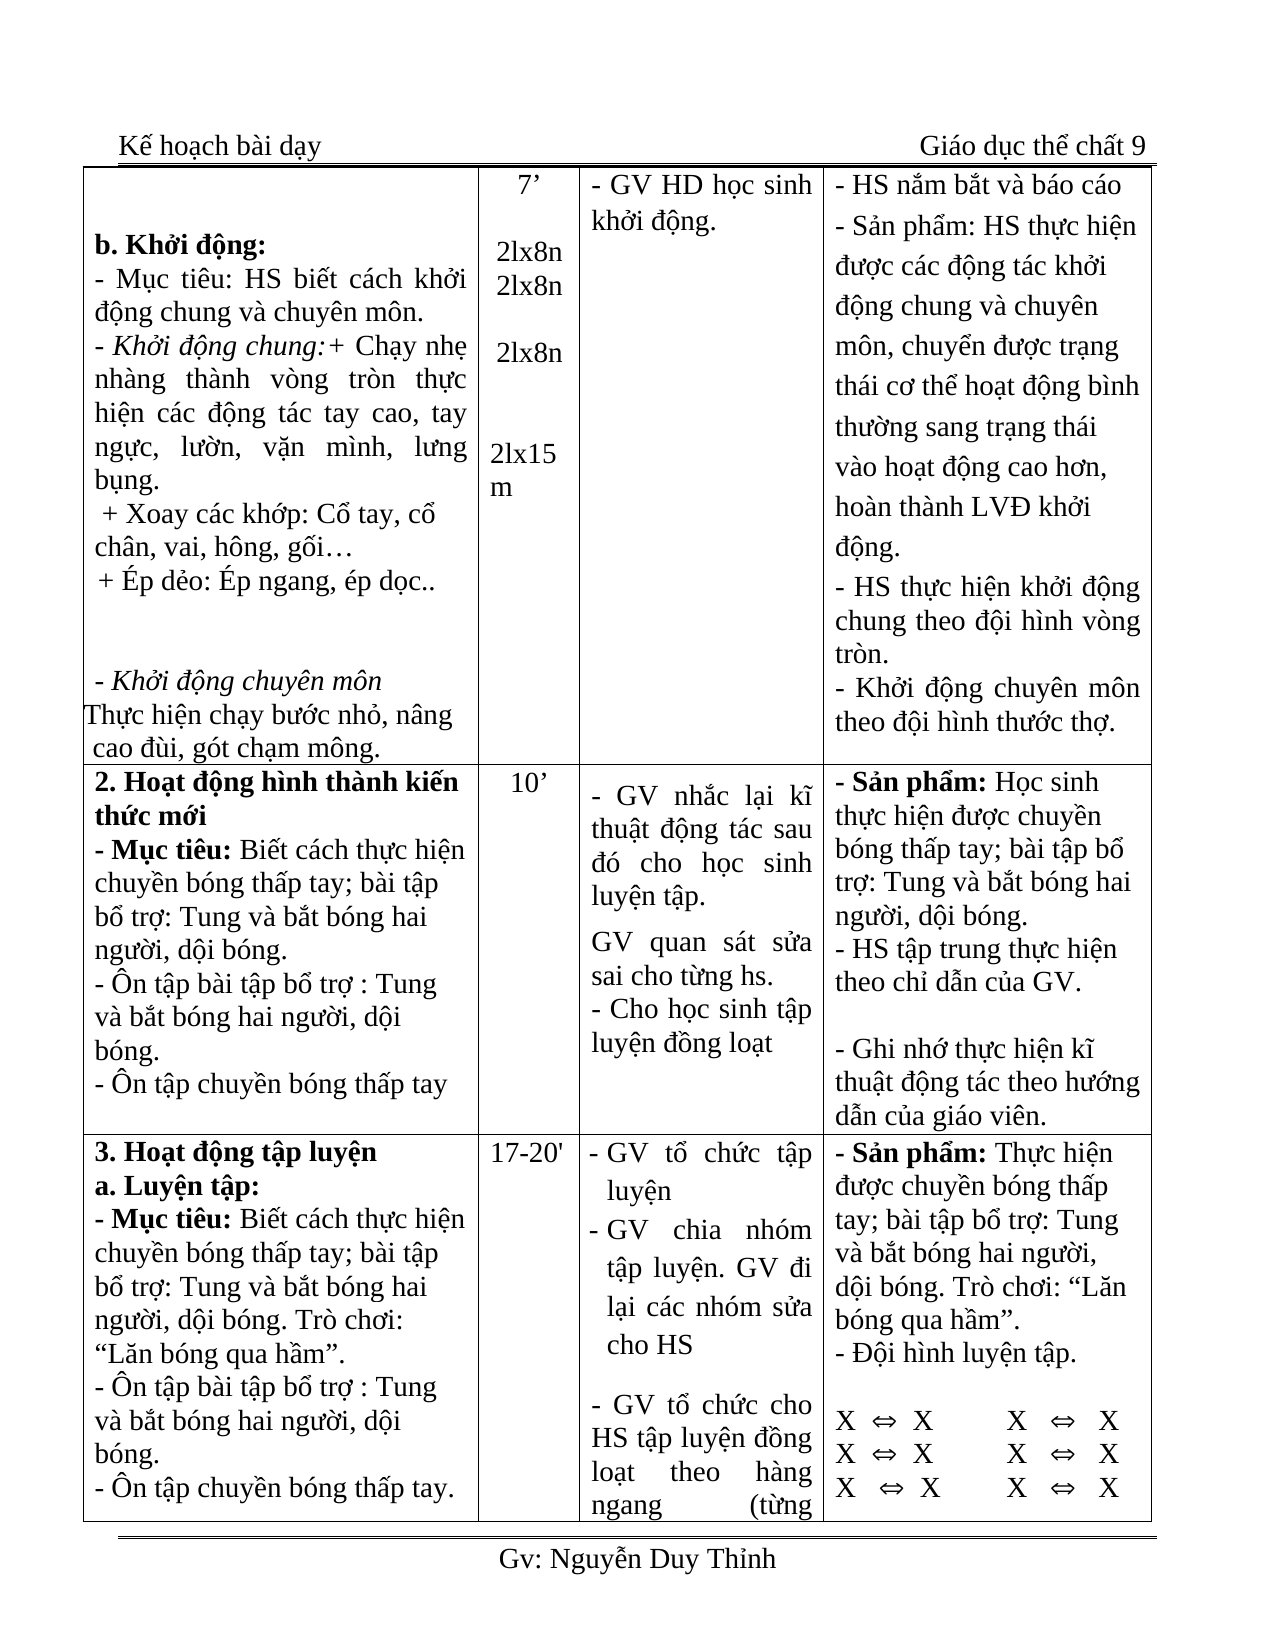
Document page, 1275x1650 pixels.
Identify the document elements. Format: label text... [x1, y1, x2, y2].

table_cell 2. Hoạt động hình thành kiến thức mới - Mục tiêu: Biết cách thực hiện chuyền bóng thấp tay; bài tập bổ trợ: Tung và bắt bóng hai người, dội bóng. - Ôn tập bài tập bổ trợ : Tung và bắt bóng hai người, dội bóng. - Ôn tập chuyền bóng thấp tay [84, 765, 478, 1134]
table_cell 17-20' [479, 1135, 579, 1521]
table_cell 10’ [479, 765, 579, 1134]
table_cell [84, 1135, 478, 1521]
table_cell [84, 168, 478, 764]
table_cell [580, 168, 823, 764]
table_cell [824, 1135, 1151, 1521]
table_cell - GV nhắc lại kĩ thuật động tác sau đó cho học sinh luyện tập. GV quan sát sửa sai cho từng hs. - Cho học sinh tập luyện đồng loạt [580, 765, 823, 1134]
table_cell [824, 168, 1151, 764]
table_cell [479, 168, 579, 764]
table_cell - Sản phẩm: Học sinh thực hiện được chuyền bóng thấp tay; bài tập bổ trợ: Tung và bắt bóng hai người, dội bóng. - HS tập trung thực hiện theo chỉ dẫn của GV. - Ghi nhớ thực hiện kĩ thuật động tác theo hướng dẫn của giáo viên. [824, 765, 1151, 1134]
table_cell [580, 1135, 823, 1521]
